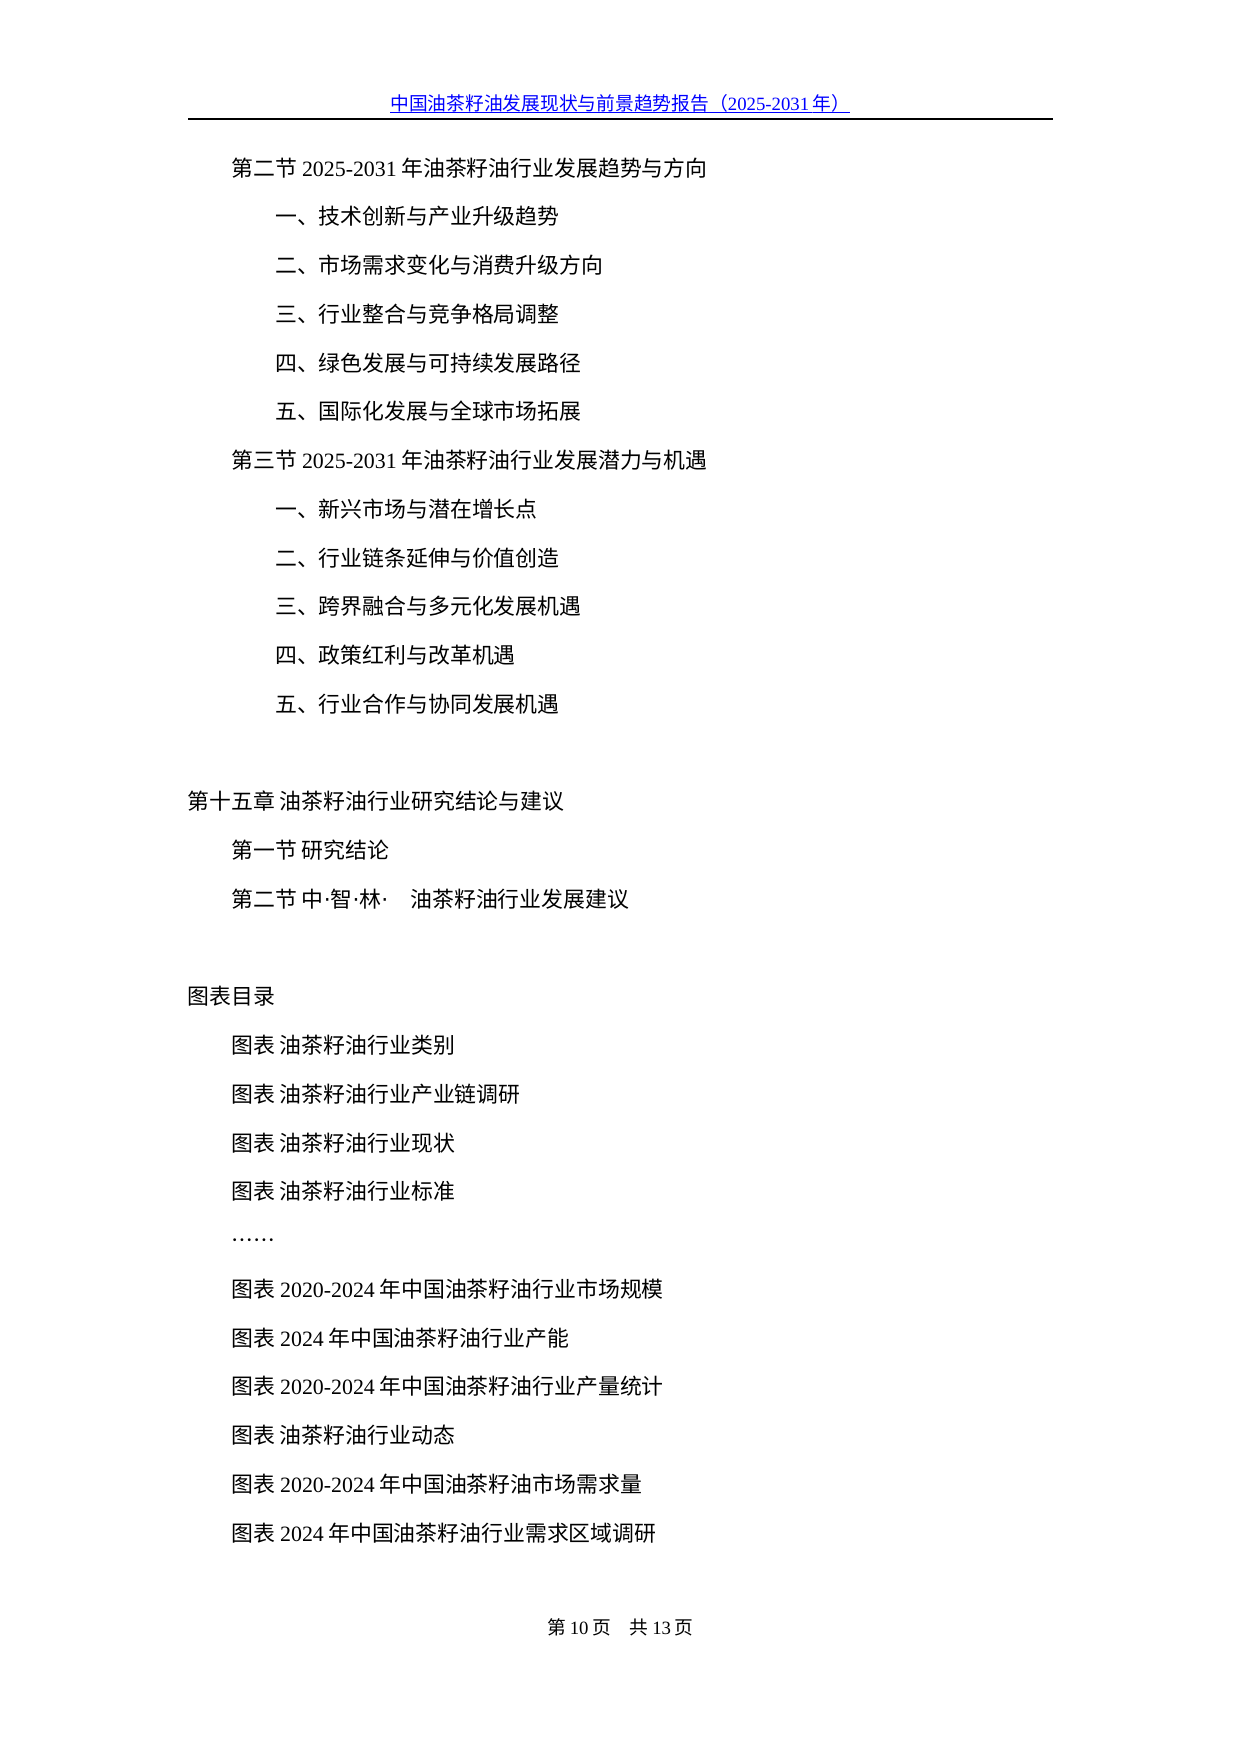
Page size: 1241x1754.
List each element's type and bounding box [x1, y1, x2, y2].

text [187, 150, 1053, 1548]
